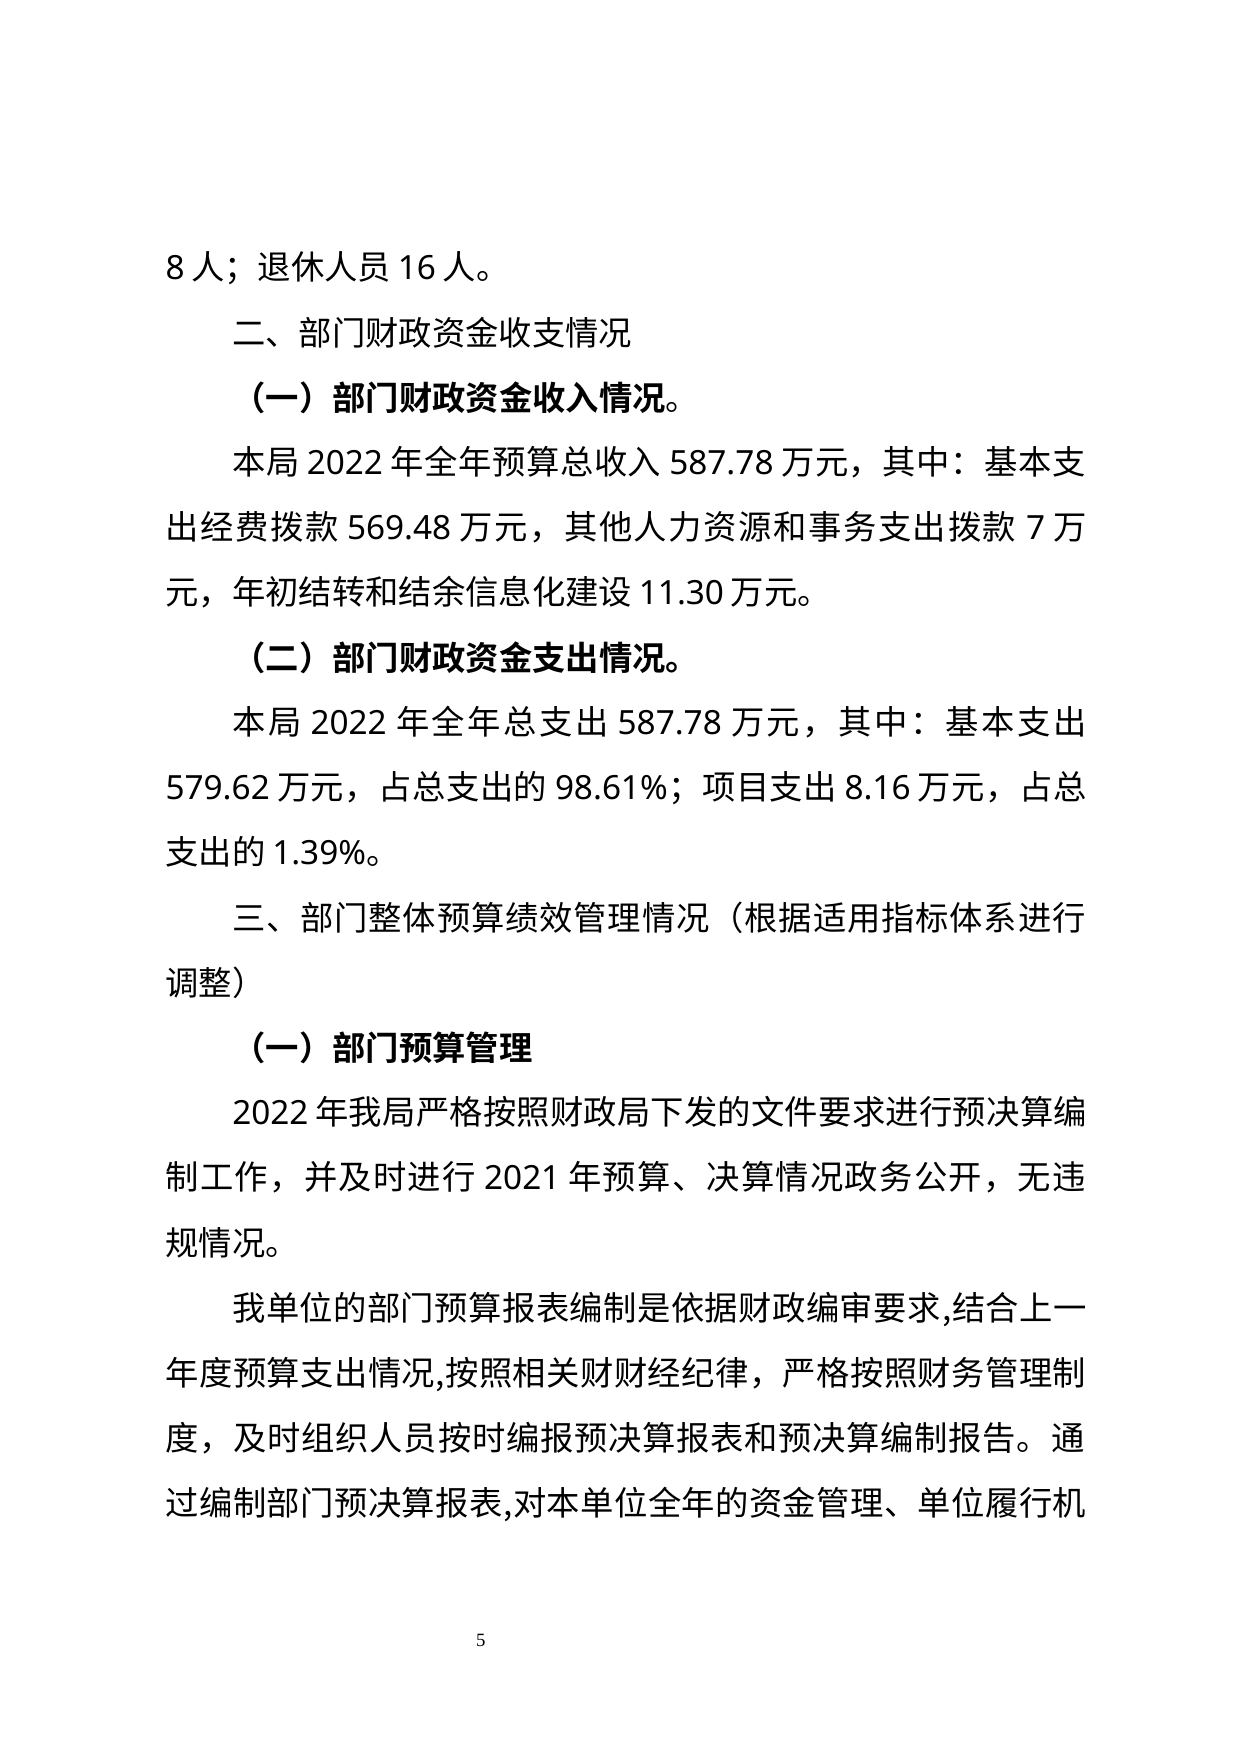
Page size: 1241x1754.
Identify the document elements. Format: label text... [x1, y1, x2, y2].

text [165, 233, 1087, 298]
text 三、部门整体预算绩效管理情况（根据适用指标体系进行调整） [165, 883, 1087, 1013]
text （二）部门财政资金支出情况。 [165, 623, 1087, 688]
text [165, 1273, 1087, 1533]
text 本局2022年全年总支出587.78万元，其中：基本支出579.62万元，占总支出的98.61%；项目支出8.16万元，占总支出的1.39%。 [165, 688, 1087, 883]
text 2022年我局严格按照财政局下发的文件要求进行预决算编制工作，并及时进行2021年预算、决算情况政务公开，无违规情况。 [165, 1078, 1087, 1273]
text 二、部门财政资金收支情况 [165, 298, 1087, 363]
text （一）部门财政资金收入情况。 [165, 363, 1087, 428]
text （一）部门预算管理 [165, 1013, 1087, 1078]
text 本局2022年全年预算总收入587.78万元，其中：基本支出经费拨款569.48万元，其他人力资源和事务支出拨款7万元，年初结转和结余信息化建设11.30万元。 [165, 428, 1087, 623]
